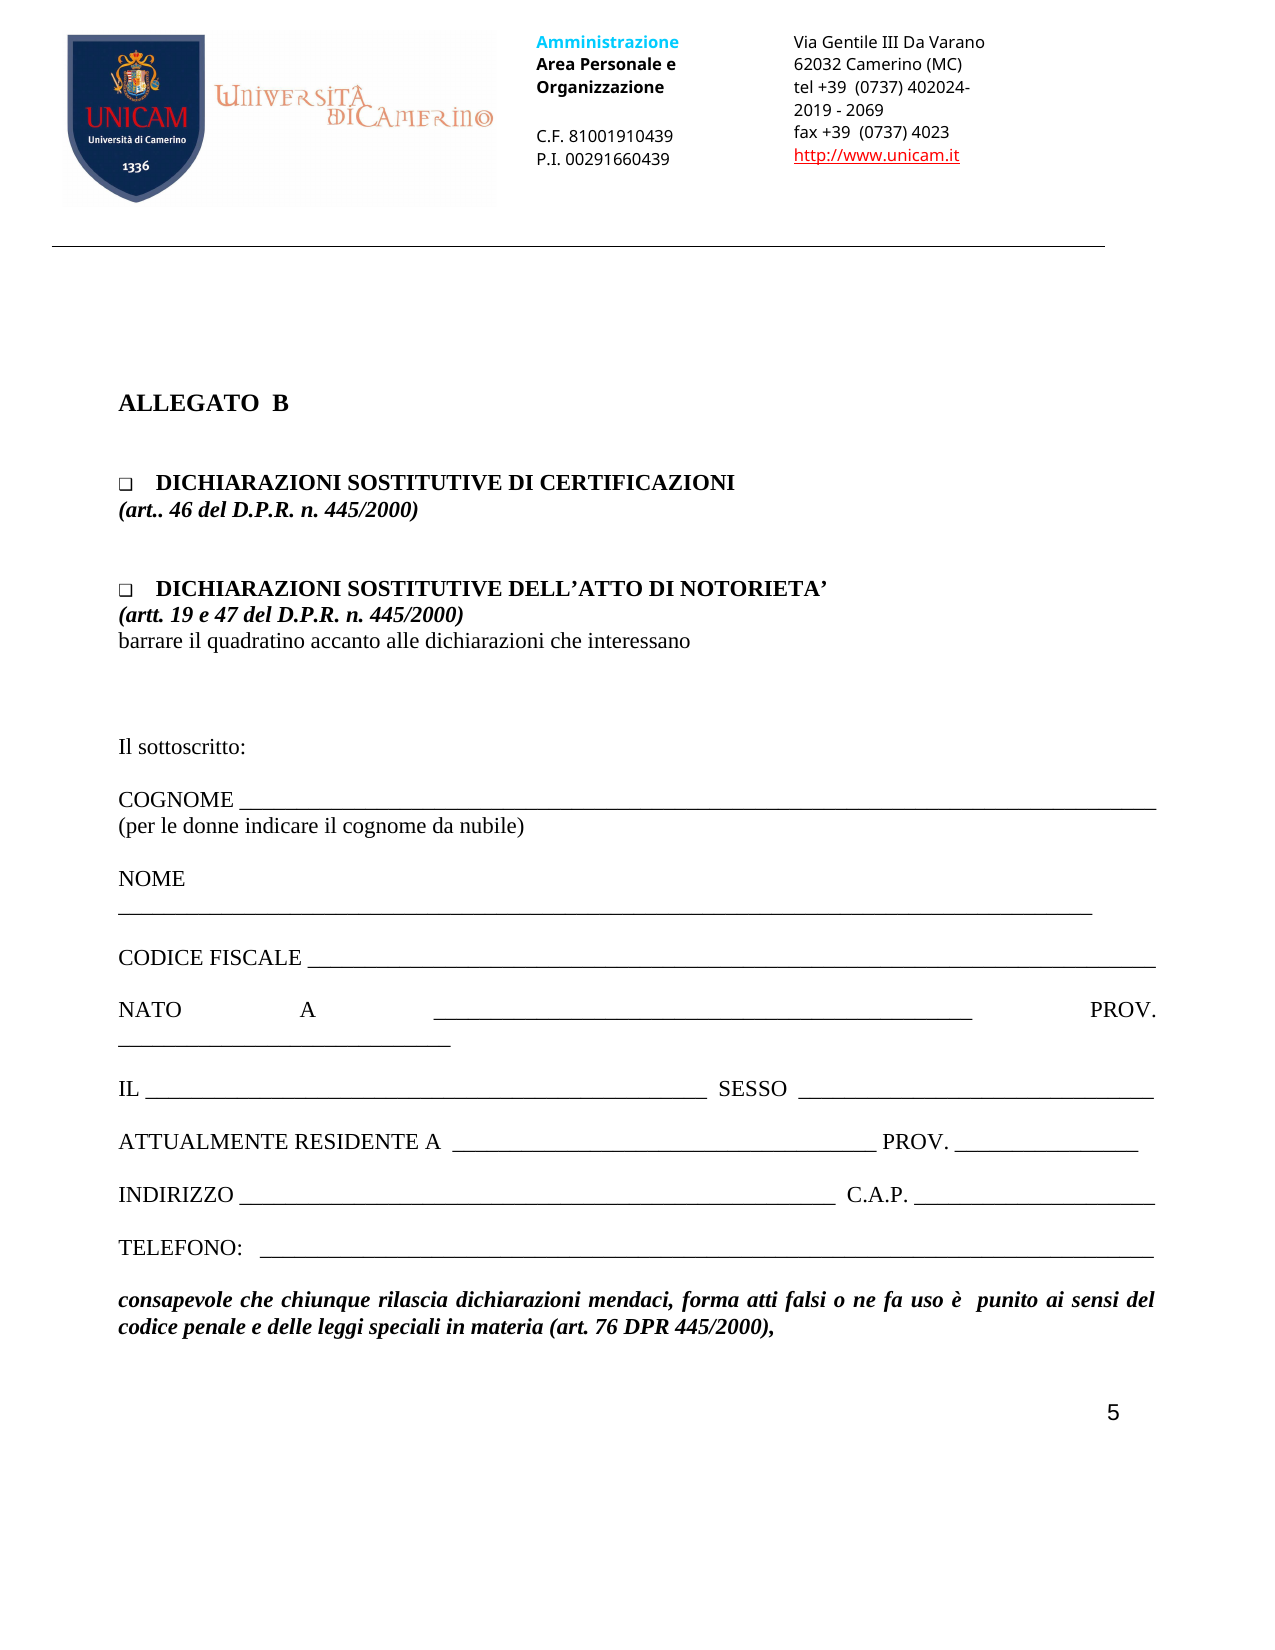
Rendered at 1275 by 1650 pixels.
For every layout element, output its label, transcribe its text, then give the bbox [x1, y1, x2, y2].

text CODICE FISCALE __________________________________________________________________________ [118, 944, 1157, 970]
text COGNOME ________________________________________________________________________________ [118, 786, 1157, 812]
list DICHIARAZIONI SOSTITUTIVE DELL’ATTO DI NOTORIETA’ [118, 575, 1157, 601]
text IL _________________________________________________ SESSO _______________________________ [118, 1076, 1157, 1102]
text NATO A _______________________________________________ PROV. _____________________________ [118, 996, 1157, 1049]
text TELEFONO: ______________________________________________________________________________ [118, 1234, 1157, 1260]
text NOME _____________________________________________________________________________________ [118, 865, 1157, 917]
list DICHIARAZIONI SOSTITUTIVE DI CERTIFICAZIONI [118, 469, 1157, 496]
text Il sottoscritto: [118, 733, 1157, 759]
text barrare il quadratino accanto alle dichiarazioni che interessano [118, 627, 1157, 654]
text ALLEGATO B [118, 388, 1157, 417]
text consapevole che chiunque rilascia dichiarazioni mendaci, forma atti falsi o ne fa uso è punito ai sensi del codice penale e delle leggi speciali in materia (art. 76 DPR 445/2000), [118, 1286, 1157, 1339]
text (per le donne indicare il cognome da nubile) [118, 812, 1157, 838]
text (art.. 46 del D.P.R. n. 445/2000) [118, 496, 1157, 522]
text INDIRIZZO ____________________________________________________ C.A.P. _____________________ [118, 1181, 1157, 1207]
text ATTUALMENTE RESIDENTE A _____________________________________ PROV. ________________ [118, 1128, 1157, 1154]
picture [62, 30, 497, 207]
text (artt. 19 e 47 del D.P.R. n. 445/2000) [118, 601, 1157, 627]
